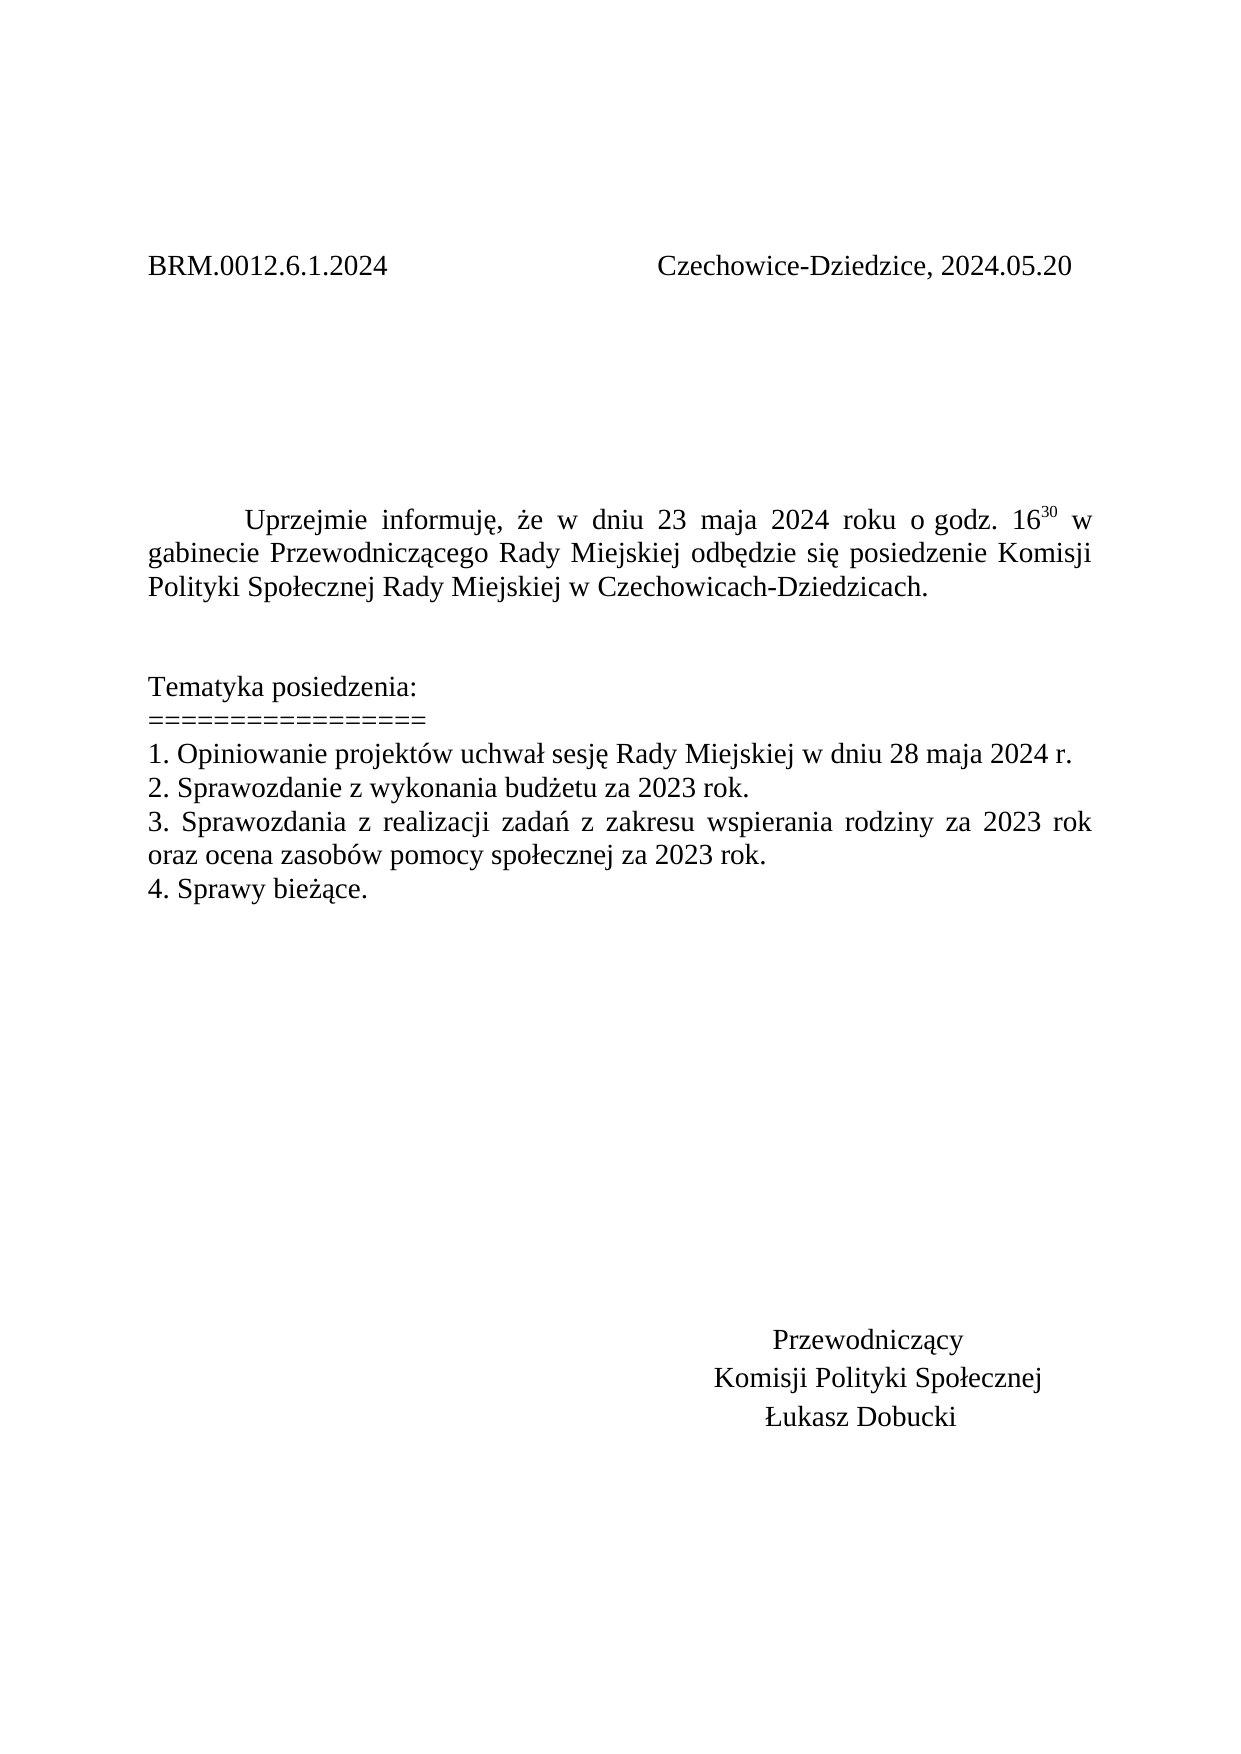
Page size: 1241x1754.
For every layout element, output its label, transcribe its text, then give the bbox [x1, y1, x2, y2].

text Tematyka posiedzenia: [148, 669, 1093, 703]
text 4. Sprawy bieżące. [148, 871, 1093, 904]
text BRM.0012.6.1.2024 Czechowice-Dziedzice, 2024.05.20 [148, 248, 1093, 282]
text 1. Opiniowanie projektów uchwał sesję Rady Miejskiej w dniu 28 maja 2024 r. [148, 737, 1093, 770]
text 3. Sprawozdania z realizacji zadań z zakresu wspierania rodziny za 2023 rok oraz ocena zasobów pomocy społecznej za 2023 rok. [148, 804, 1093, 871]
text Przewodniczący [148, 1322, 1093, 1355]
text 2. Sprawozdanie z wykonania budżetu za 2023 rok. [148, 770, 1093, 804]
text Łukasz Dobucki [148, 1399, 1093, 1432]
text Uprzejmie informuję, że w dniu 23 maja 2024 roku o godz. 1630 w gabinecie Przewodniczącego Rady Miejskiej odbędzie się posiedzenie Komisji Polityki Społecznej Rady Miejskiej w Czechowicach-Dziedzicach. [148, 502, 1093, 602]
text Komisji Polityki Społecznej [148, 1360, 1093, 1394]
text ================= [148, 703, 1093, 737]
